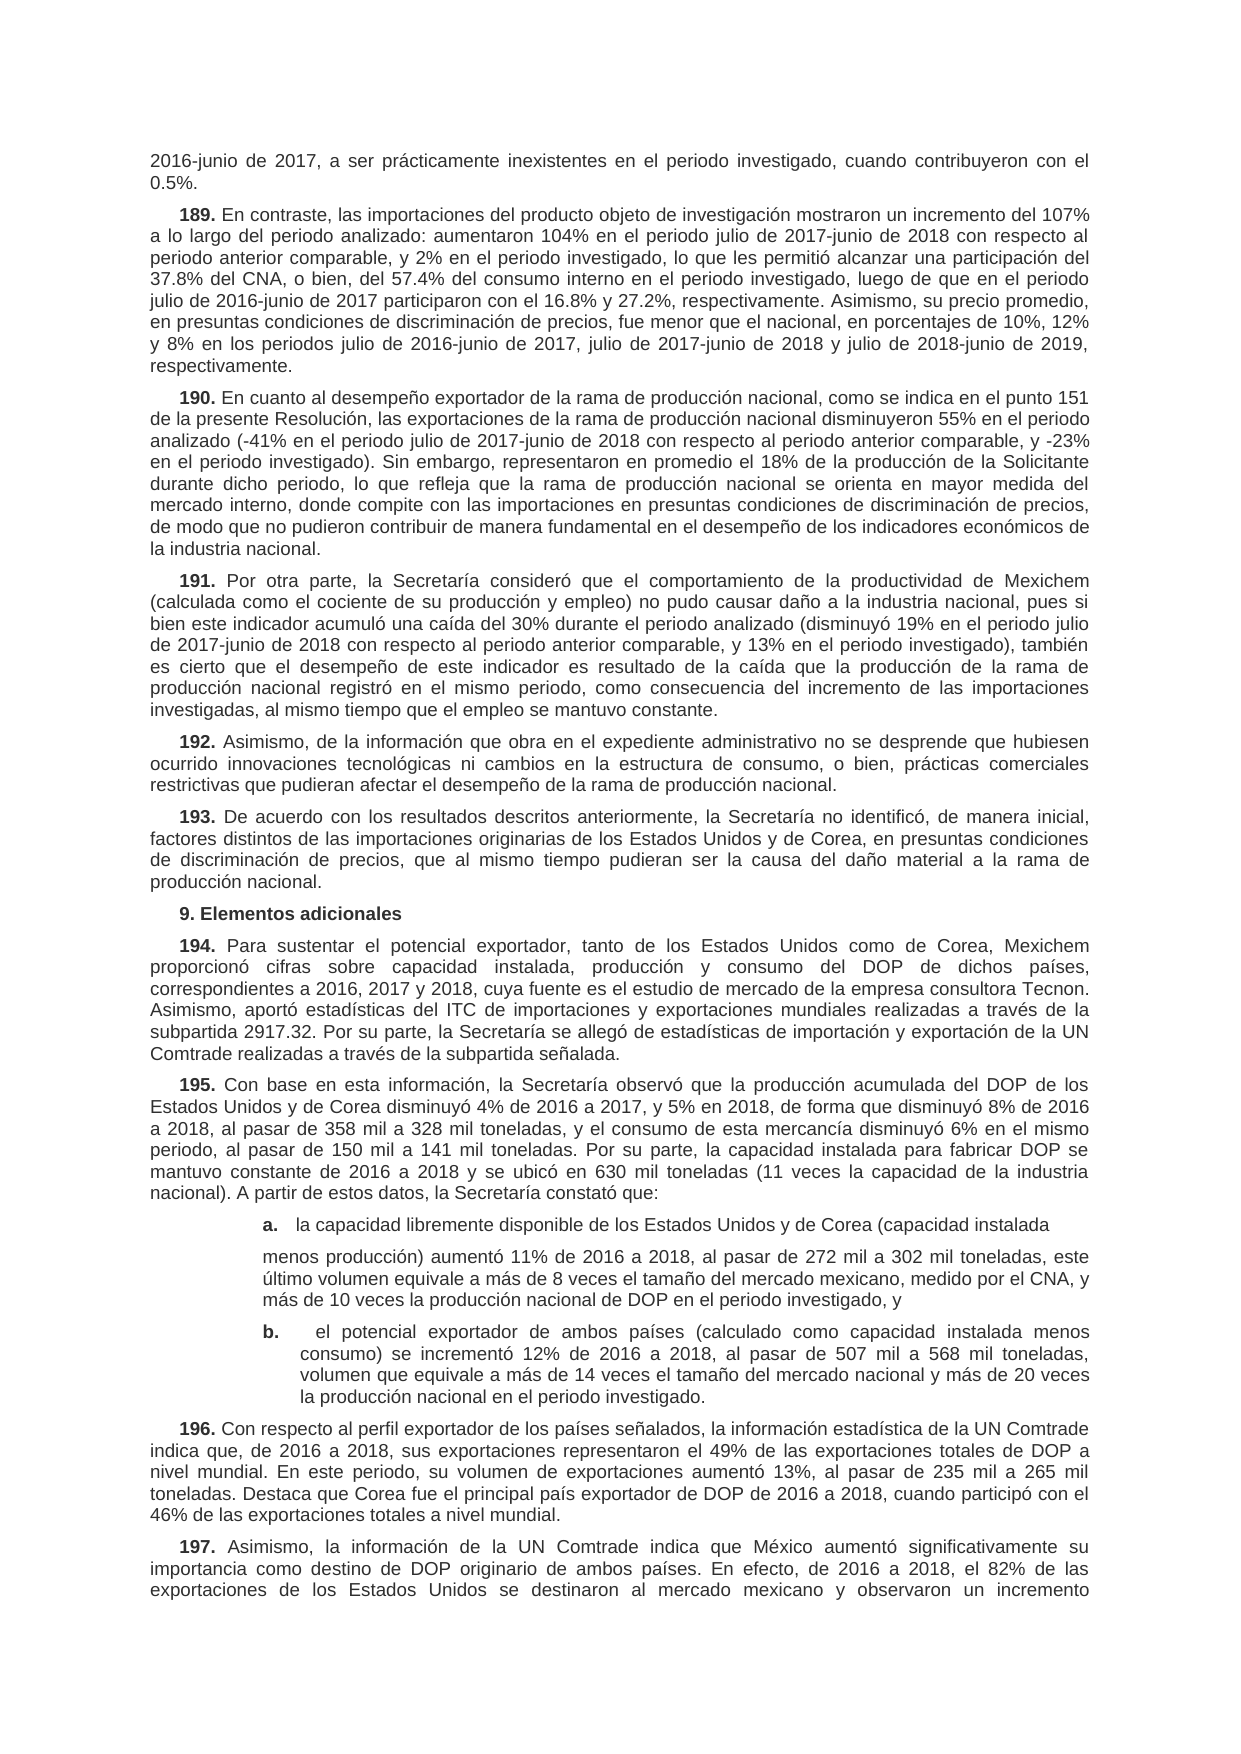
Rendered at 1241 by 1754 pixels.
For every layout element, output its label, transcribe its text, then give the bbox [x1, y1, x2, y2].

text 191. Por otra parte, la Secretaría consideró que el comportamiento de la productividad de Mexichem (calculada como el cociente de su producción y empleo) no pudo causar daño a la industria nacional, pues si bien este indicador acumuló una caída del 30% durante el periodo analizado (disminuyó 19% en el periodo julio de 2017-junio de 2018 con respecto al periodo anterior comparable, y 13% en el periodo investigado), también es cierto que el desempeño de este indicador es resultado de la caída que la producción de la rama de producción nacional registró en el mismo periodo, como consecuencia del incremento de las importaciones investigadas, al mismo tiempo que el empleo se mantuvo constante. [150, 569, 1090, 720]
text 190. En cuanto al desempeño exportador de la rama de producción nacional, como se indica en el punto 151 de la presente Resolución, las exportaciones de la rama de producción nacional disminuyeron 55% en el periodo analizado (-41% en el periodo julio de 2017-junio de 2018 con respecto al periodo anterior comparable, y -23% en el periodo investigado). Sin embargo, representaron en promedio el 18% de la producción de la Solicitante durante dicho periodo, lo que refleja que la rama de producción nacional se orienta en mayor medida del mercado interno, donde compite con las importaciones en presuntas condiciones de discriminación de precios, de modo que no pudieron contribuir de manera fundamental en el desempeño de los indicadores económicos de la industria nacional. [150, 386, 1090, 559]
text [150, 1536, 1090, 1601]
text 192. Asimismo, de la información que obra en el expediente administrativo no se desprende que hubiesen ocurrido innovaciones tecnológicas ni cambios en la estructura de consumo, o bien, prácticas comerciales restrictivas que pudieran afectar el desempeño de la rama de producción nacional. [150, 731, 1090, 795]
text menos producción) aumentó 11% de 2016 a 2018, al pasar de 272 mil a 302 mil toneladas, este último volumen equivale a más de 8 veces el tamaño del mercado mexicano, medido por el CNA, y más de 10 veces la producción nacional de DOP en el periodo investigado, y [262, 1246, 1090, 1311]
text b. el potencial exportador de ambos países (calculado como capacidad instalada menos consumo) se incrementó 12% de 2016 a 2018, al pasar de 507 mil a 568 mil toneladas, volumen que equivale a más de 14 veces el tamaño del mercado nacional y más de 20 veces la producción nacional en el periodo investigado. [262, 1321, 1090, 1407]
text 189. En contraste, las importaciones del producto objeto de investigación mostraron un incremento del 107% a lo largo del periodo analizado: aumentaron 104% en el periodo julio de 2017-junio de 2018 con respecto al periodo anterior comparable, y 2% en el periodo investigado, lo que les permitió alcanzar una participación del 37.8% del CNA, o bien, del 57.4% del consumo interno en el periodo investigado, luego de que en el periodo julio de 2016-junio de 2017 participaron con el 16.8% y 27.2%, respectivamente. Asimismo, su precio promedio, en presuntas condiciones de discriminación de precios, fue menor que el nacional, en porcentajes de 10%, 12% y 8% en los periodos julio de 2016-junio de 2017, julio de 2017-junio de 2018 y julio de 2018-junio de 2019, respectivamente. [150, 203, 1090, 376]
text 194. Para sustentar el potencial exportador, tanto de los Estados Unidos como de Corea, Mexichem proporcionó cifras sobre capacidad instalada, producción y consumo del DOP de dichos países, correspondientes a 2016, 2017 y 2018, cuya fuente es el estudio de mercado de la empresa consultora Tecnon. Asimismo, aportó estadísticas del ITC de importaciones y exportaciones mundiales realizadas a través de la subpartida 2917.32. Por su parte, la Secretaría se allegó de estadísticas de importación y exportación de la UN Comtrade realizadas a través de la subpartida señalada. [150, 934, 1090, 1064]
text 9. Elementos adicionales [150, 902, 1090, 924]
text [150, 150, 1090, 193]
text 195. Con base en esta información, la Secretaría observó que la producción acumulada del DOP de los Estados Unidos y de Corea disminuyó 4% de 2016 a 2017, y 5% en 2018, de forma que disminuyó 8% de 2016 a 2018, al pasar de 358 mil a 328 mil toneladas, y el consumo de esta mercancía disminuyó 6% en el mismo periodo, al pasar de 150 mil a 141 mil toneladas. Por su parte, la capacidad instalada para fabricar DOP se mantuvo constante de 2016 a 2018 y se ubicó en 630 mil toneladas (11 veces la capacidad de la industria nacional). A partir de estos datos, la Secretaría constató que: [150, 1074, 1090, 1204]
text a. la capacidad libremente disponible de los Estados Unidos y de Corea (capacidad instalada [262, 1214, 1090, 1236]
text 196. Con respecto al perfil exportador de los países señalados, la información estadística de la UN Comtrade indica que, de 2016 a 2018, sus exportaciones representaron el 49% de las exportaciones totales de DOP a nivel mundial. En este periodo, su volumen de exportaciones aumentó 13%, al pasar de 235 mil a 265 mil toneladas. Destaca que Corea fue el principal país exportador de DOP de 2016 a 2018, cuando participó con el 46% de las exportaciones totales a nivel mundial. [150, 1418, 1090, 1526]
text 193. De acuerdo con los resultados descritos anteriormente, la Secretaría no identificó, de manera inicial, factores distintos de las importaciones originarias de los Estados Unidos y de Corea, en presuntas condiciones de discriminación de precios, que al mismo tiempo pudieran ser la causa del daño material a la rama de producción nacional. [150, 806, 1090, 892]
